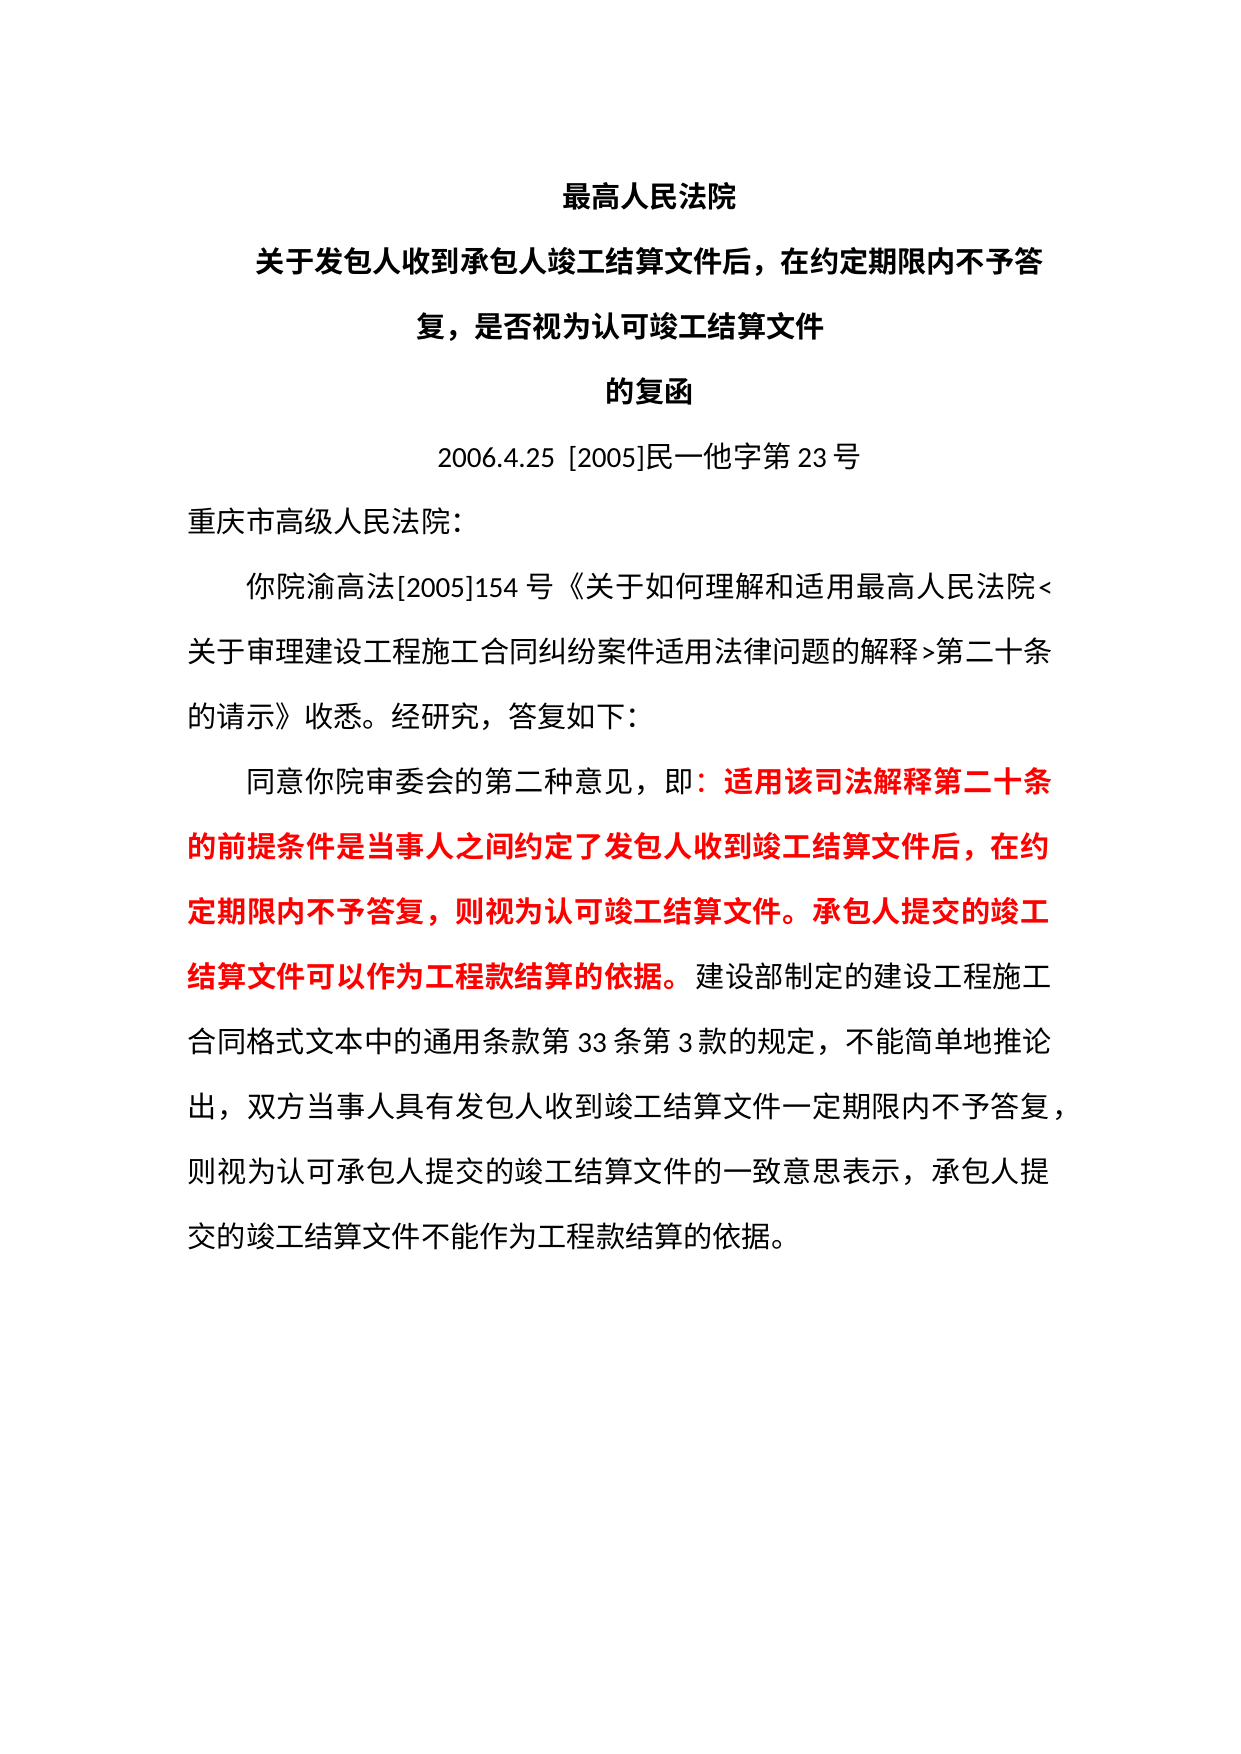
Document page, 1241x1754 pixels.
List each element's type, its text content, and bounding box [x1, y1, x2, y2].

text 2006.4.25 [2005]民一他字第23号 [187, 422, 1053, 487]
text 关于发包人收到承包人竣工结算文件后，在约定期限内不予答复，是否视为认可竣工结算文件 [187, 227, 1053, 357]
text 同意你院审委会的第二种意见，即：适用该司法解释第二十条的前提条件是当事人之间约定了发包人收到竣工结算文件后，在约定期限内不予答复，则视为认可竣工结算文件。承包人提交的竣工结算文件可以作为工程款结算的依据。建设部制定的建设工程施工合同格式文本中的通用条款第33条第3款的规定，不能简单地推论出，双方当事人具有发包人收到竣工结算文件一定期限内不予答复，则视为认可承包人提交的竣工结算文件的一致意思表示，承包人提交的竣工结算文件不能作为工程款结算的依据。 [187, 747, 1053, 1267]
text 最高人民法院 [187, 162, 1053, 227]
text 重庆市高级人民法院： [187, 487, 1053, 552]
text 你院渝高法[2005]154号《关于如何理解和适用最高人民法院<关于审理建设工程施工合同纠纷案件适用法律问题的解释>第二十条的请示》收悉。经研究，答复如下： [187, 552, 1053, 747]
text 的复函 [187, 357, 1053, 422]
